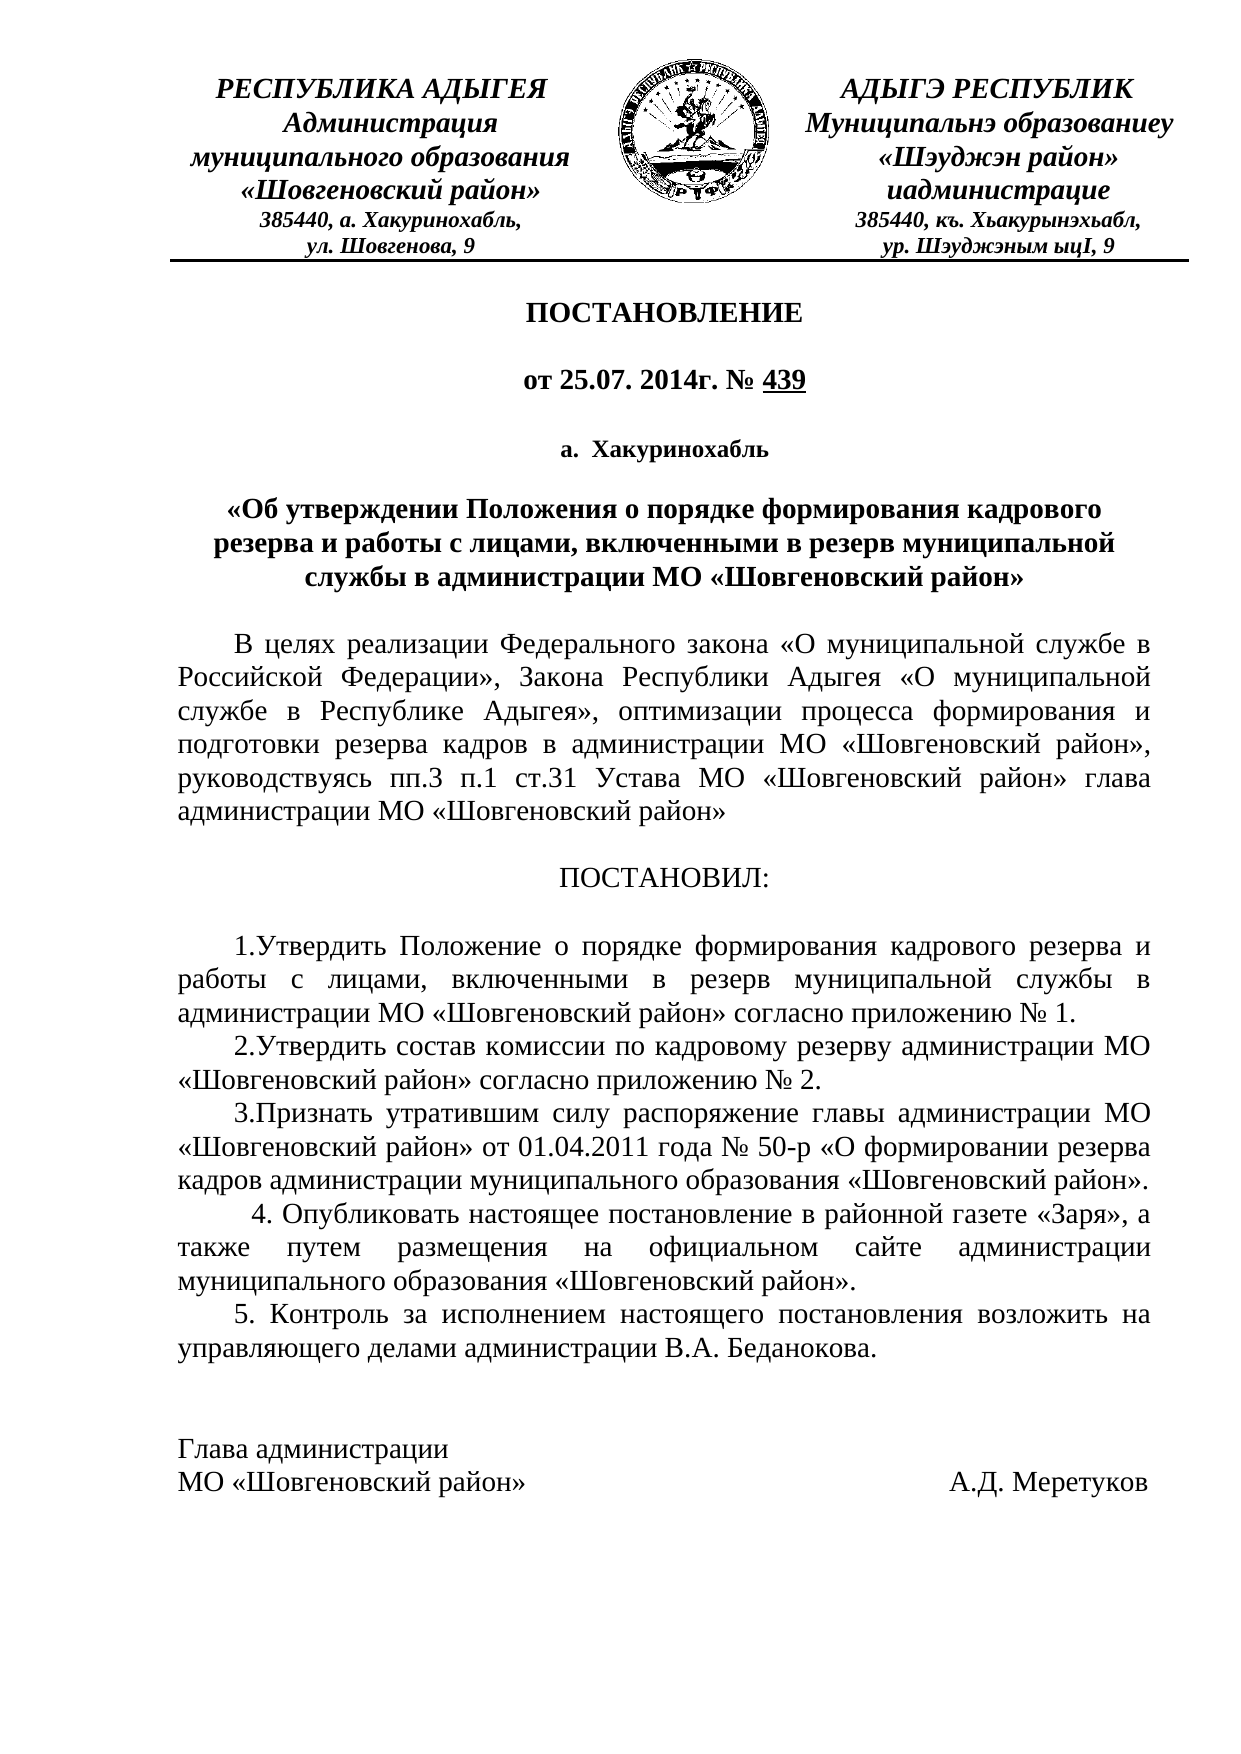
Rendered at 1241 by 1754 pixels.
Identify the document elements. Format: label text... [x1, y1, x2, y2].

text 2.Утвердить состав комиссии по кадровому резерву администрации МО «Шовгеновский район» согласно приложению № 2. [177, 1028, 1152, 1095]
picture [617, 59, 771, 205]
text а. Хакуринохабль [177, 434, 1152, 463]
table_header [598, 59, 790, 258]
table_header АДЫГЭ РЕСПУБЛИК Муниципальнэ образованиеу «Шэуджэн район» иадминистрацие 385440, къ. Хьакурынэхьабл, ур. Шэуджэным ыцI, 9 [790, 59, 1189, 258]
text от 25.07. 2014г. № 439 [177, 362, 1152, 396]
text ПОСТАНОВЛЕНИЕ [177, 295, 1152, 329]
text 1.Утвердить Положение о порядке формирования кадрового резерва и работы с лицами, включенными в резерв муниципальной службы в администрации МО «Шовгеновский район» согласно приложению № 1. [177, 928, 1152, 1028]
text 3.Признать утратившим силу распоряжение главы администрации МО «Шовгеновский район» от 01.04.2011 года № 50-р «О формировании резерва кадров администрации муниципального образования «Шовгеновский район». [177, 1095, 1152, 1196]
text МО «Шовгеновский район» А.Д. Меретуков [177, 1464, 1152, 1498]
text В целях реализации Федерального закона «О муниципальной службе в Российской Федерации», Закона Республики Адыгея «О муниципальной службе в Республике Адыгея», оптимизации процесса формирования и подготовки резерва кадров в администрации МО «Шовгеновский район», руководствуясь пп.3 п.1 ст.31 Устава МО «Шовгеновский район» глава администрации МО «Шовгеновский район» [177, 626, 1152, 827]
text «Об утверждении Положения о порядке формирования кадрового резерва и работы с лицами, включенными в резерв муниципальной службы в администрации МО «Шовгеновский район» [177, 492, 1152, 592]
text Глава администрации [177, 1431, 1152, 1464]
text 4. Опубликовать настоящее постановление в районной газете «Заря», а также путем размещения на официальном сайте администрации муниципального образования «Шовгеновский район». [177, 1196, 1152, 1297]
text ПОСТАНОВИЛ: [177, 861, 1152, 894]
table_header РЕСПУБЛИКА АДЫГЕЯ Администрация муниципального образования «Шовгеновский район» 385440, а. Хакуринохабль, ул. Шовгенова, 9 [170, 59, 598, 258]
text 5. Контроль за исполнением настоящего постановления возложить на управляющего делами администрации В.А. Беданокова. [177, 1297, 1152, 1364]
